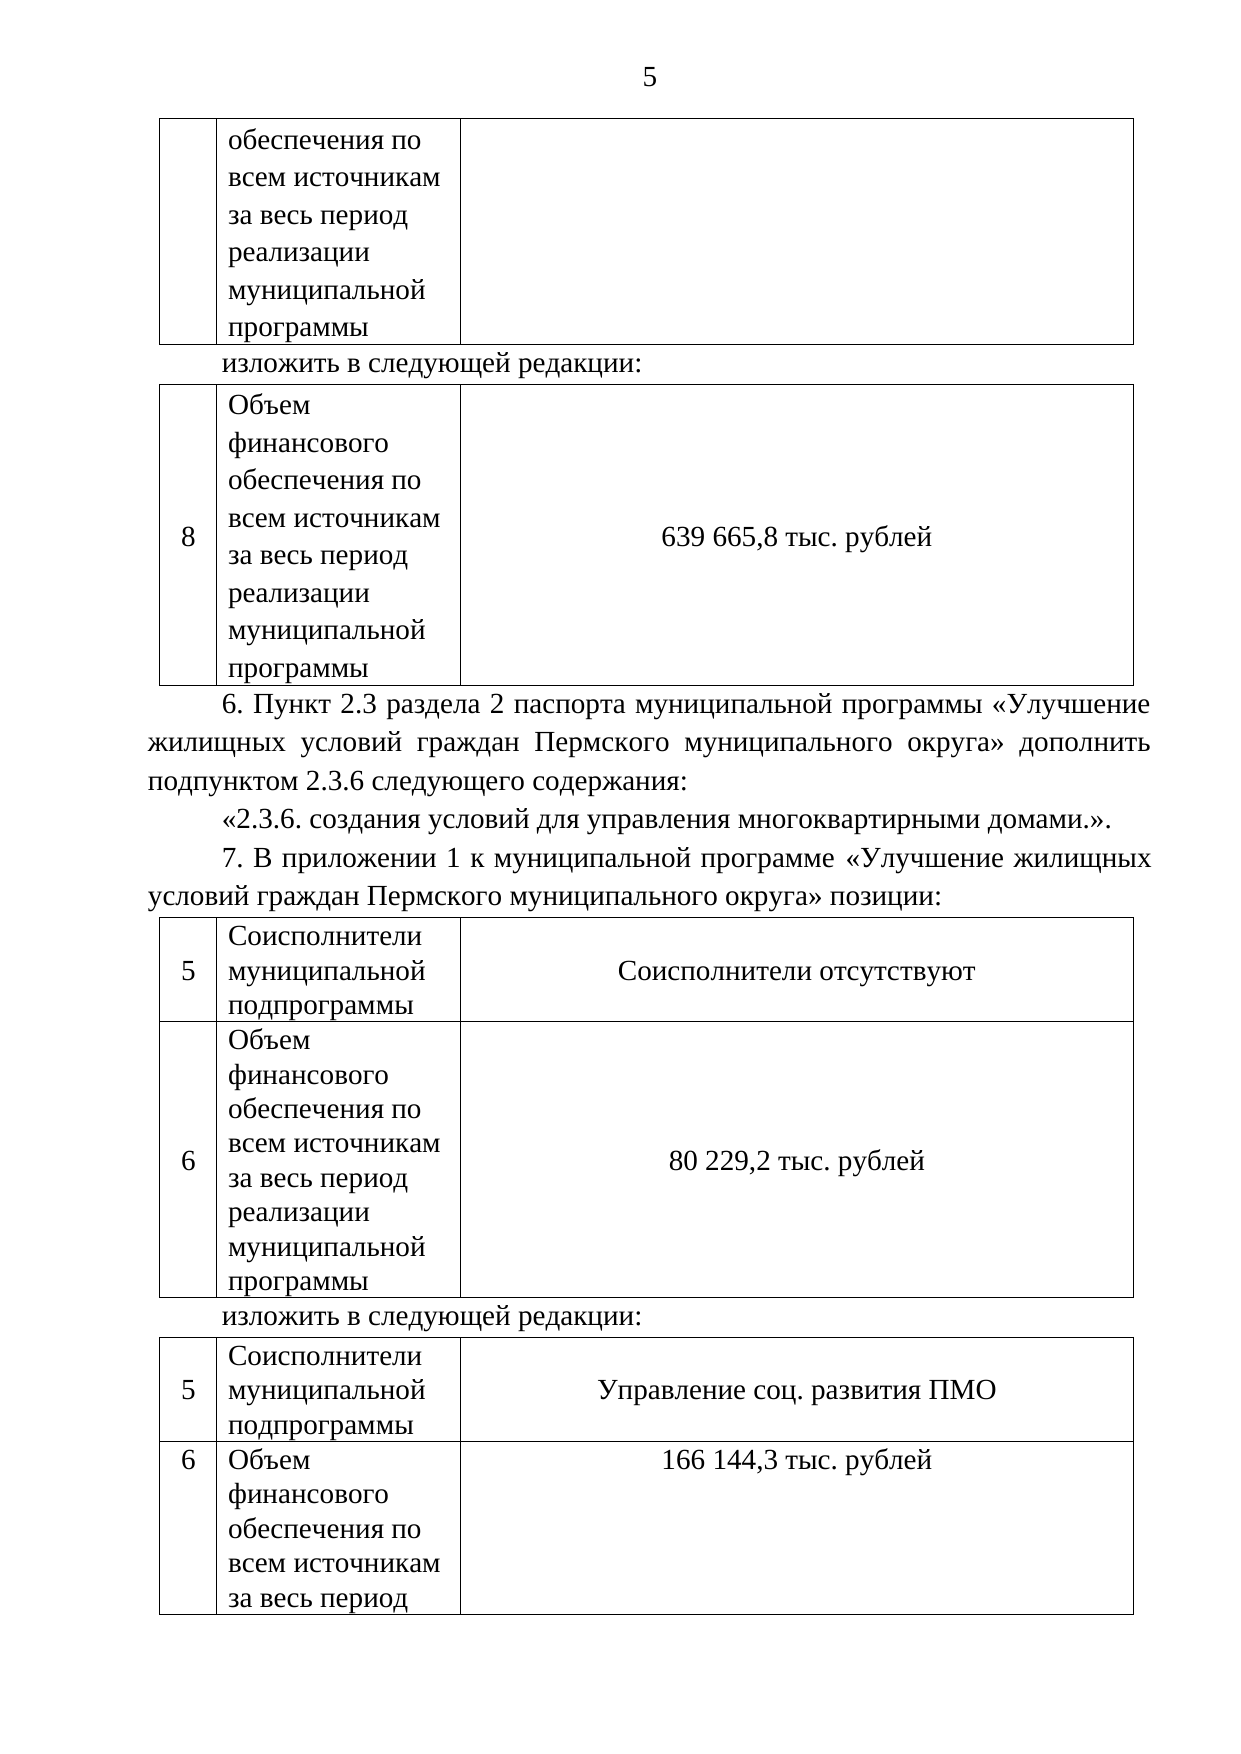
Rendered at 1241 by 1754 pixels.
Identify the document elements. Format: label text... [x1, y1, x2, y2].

table_header 639 665,8 тыс. рублей [461, 385, 1133, 685]
text 6. Пункт 2.3 раздела 2 паспорта муниципальной программы «Улучшение жилищных условий граждан Пермского муниципального округа» дополнить подпунктом 2.3.6 следующего содержания: [148, 686, 1152, 796]
table_cell Объем финансового обеспечения по всем источникам за весь период реализации муниципальной программы [217, 1022, 460, 1297]
table_cell 80 229,2 тыс. рублей [461, 1022, 1133, 1297]
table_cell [461, 1442, 1133, 1614]
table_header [217, 119, 460, 344]
text изложить в следующей редакции: [148, 1298, 1152, 1332]
table_header Соисполнители муниципальной подпрограммы [217, 1338, 460, 1441]
table_cell 6 [160, 1442, 216, 1614]
text 7. В приложении 1 к муниципальной программе «Улучшение жилищных условий граждан Пермского муниципального округа» позиции: [148, 840, 1152, 912]
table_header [461, 119, 1133, 344]
table_header 8 [160, 119, 216, 344]
table_header 5 [160, 1338, 216, 1441]
table_header 5 [160, 918, 216, 1021]
text «2.3.6. создания условий для управления многоквартирными домами.». [148, 801, 1152, 835]
text изложить в следующей редакции: [148, 345, 1152, 379]
table_header Соисполнители муниципальной подпрограммы [217, 918, 460, 1021]
table_header 8 [160, 385, 216, 685]
table_header Соисполнители отсутствуют [461, 918, 1133, 1021]
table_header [217, 385, 460, 685]
table_header Управление соц. развития ПМО [461, 1338, 1133, 1441]
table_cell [217, 1442, 460, 1614]
table_cell 6 [160, 1022, 216, 1297]
